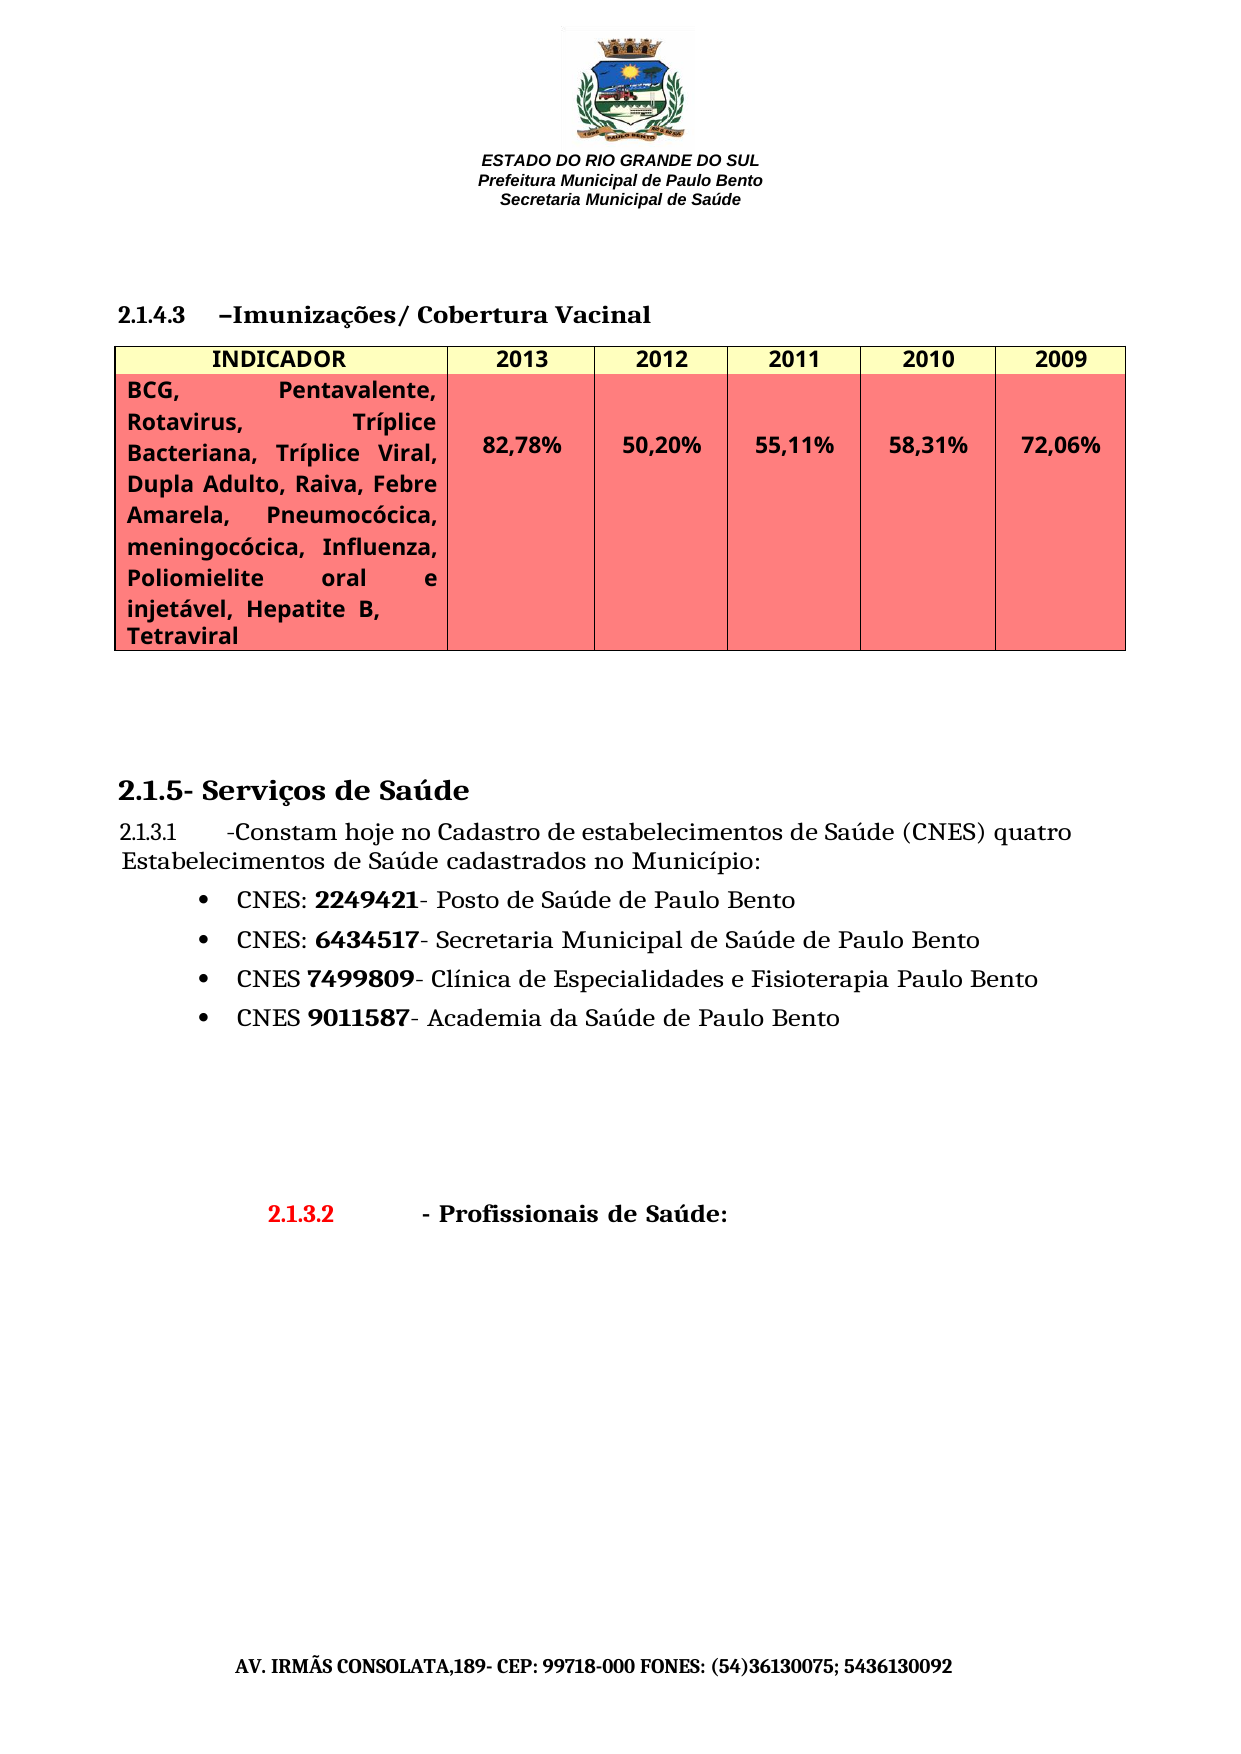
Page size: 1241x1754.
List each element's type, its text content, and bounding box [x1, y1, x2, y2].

table_cell 55,11% [728, 374, 860, 650]
list CNES: 6434517- Secretaria Municipal de Saúde de Paulo Bento [199, 926, 1221, 954]
table_header 2011 [728, 347, 860, 374]
list -Constam hoje no Cadastro de estabelecimentos de Saúde (CNES) quatro Estabelecimentos de Saúde cadastrados no Município: [119, 818, 1119, 876]
table_cell 58,31% [861, 374, 995, 650]
table_header 2012 [595, 347, 727, 374]
subtitle - Profissionais de Saúde: [268, 1200, 1221, 1229]
list CNES 9011587- Academia da Saúde de Paulo Bento [199, 1004, 1221, 1033]
table_header 2010 [861, 347, 995, 374]
table_header 2009 [996, 347, 1125, 374]
table_cell BCG, Pentavalente, Rotavirus, Tríplice Bacteriana, Tríplice Viral, Dupla Adulto, Raiva, Febre Amarela, Pneumocócica, meningocócica, Influenza, Poliomielite oral e injetável, Hepatite B, Tetraviral [116, 374, 447, 650]
list CNES: 2249421- Posto de Saúde de Paulo Bento [199, 886, 1221, 915]
table_cell 50,20% [595, 374, 727, 650]
table_header INDICADOR [116, 347, 447, 374]
list CNES 7499809- Clínica de Especialidades e Fisioterapia Paulo Bento [199, 965, 1221, 994]
table_cell 72,06% [996, 374, 1125, 650]
list –Imunizações/ Cobertura Vacinal [118, 297, 1221, 331]
table_cell 82,78% [448, 374, 594, 650]
subtitle 2.1.5- Serviços de Saúde [118, 774, 1221, 808]
picture [561, 26, 695, 154]
table_header 2013 [448, 347, 594, 374]
